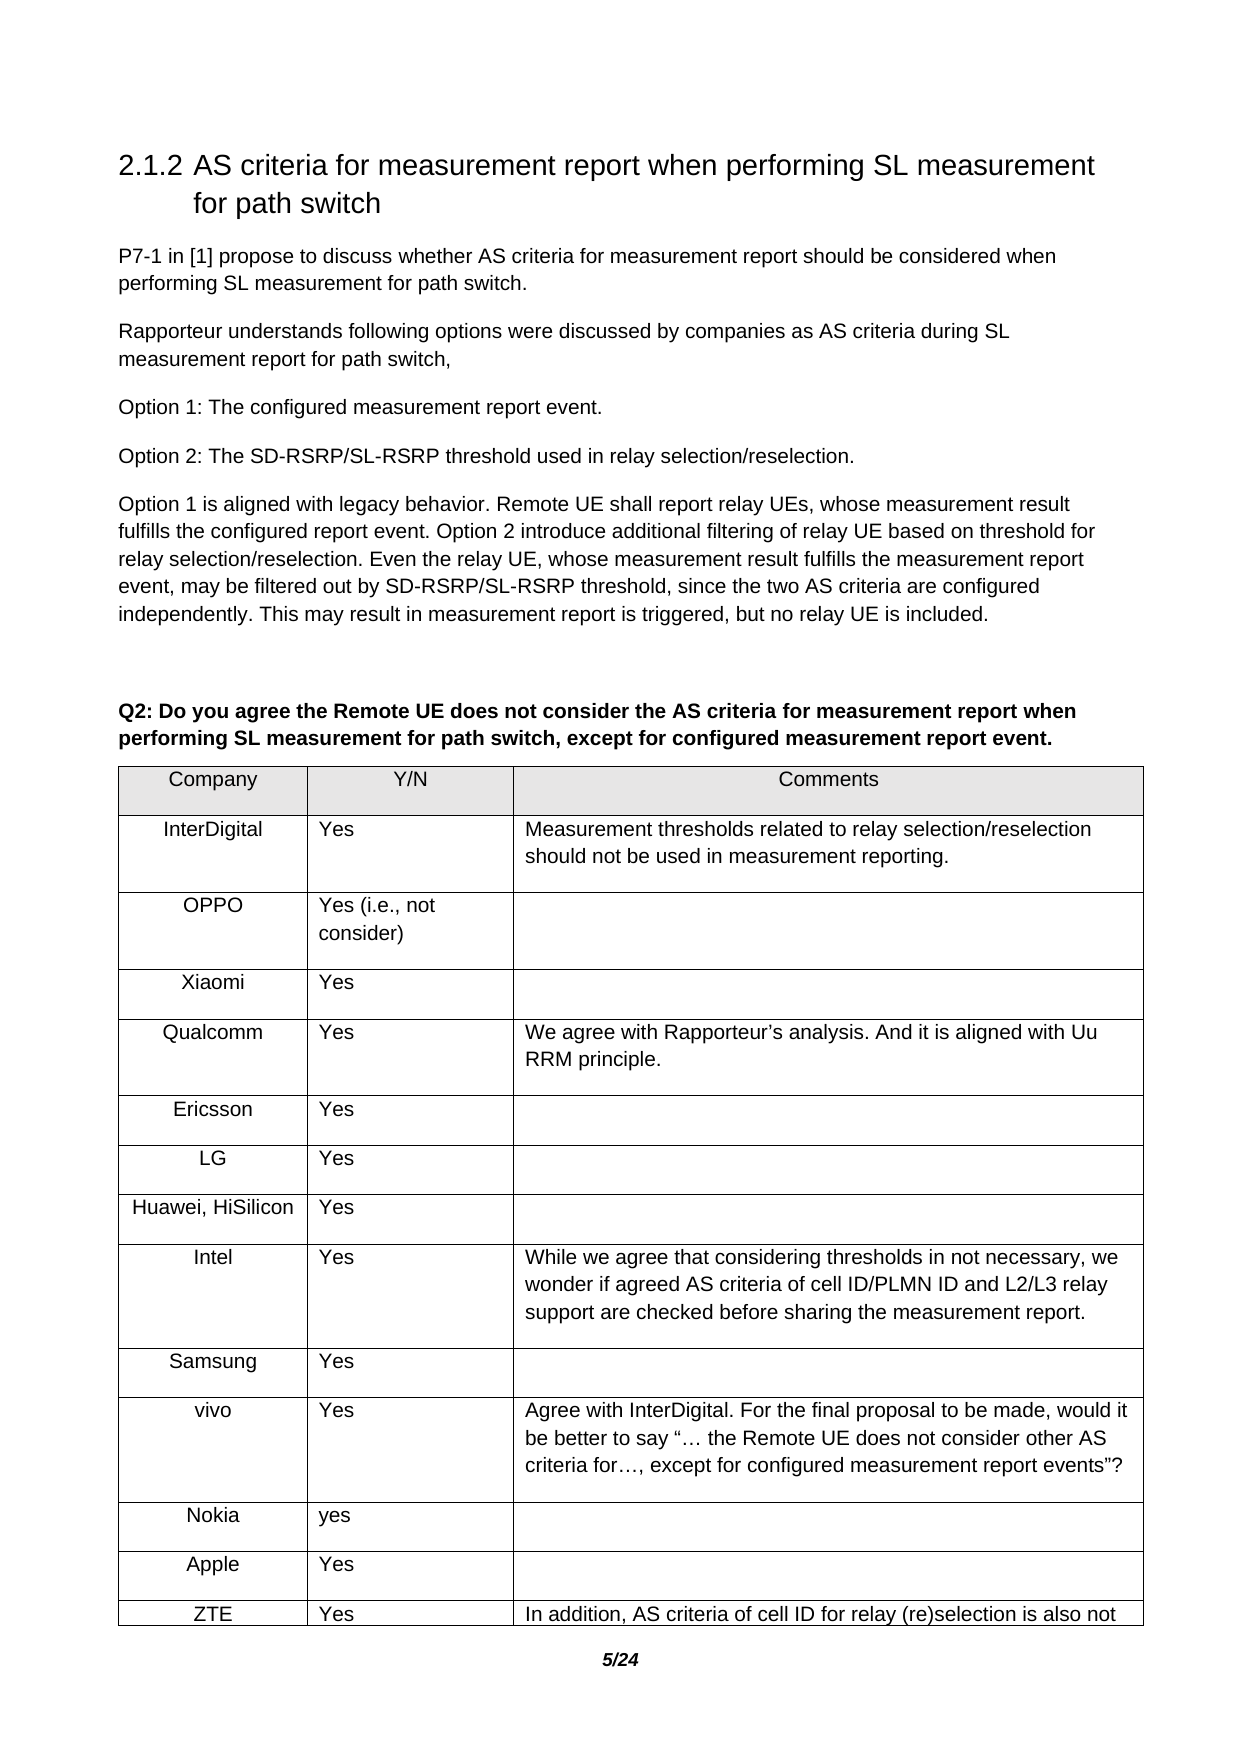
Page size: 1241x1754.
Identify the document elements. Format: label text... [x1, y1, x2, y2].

table_cell Yes [308, 1552, 513, 1600]
table_cell Yes [308, 1096, 513, 1145]
table_cell Agree with InterDigital. For the final proposal to be made, would it be better to say “… the Remote UE does not consider other AS criteria for…, except for configured measurement report events”? [514, 1398, 1143, 1502]
table_cell While we agree that considering thresholds in not necessary, we wonder if agreed AS criteria of cell ID/PLMN ID and L2/L3 relay support are checked before sharing the measurement report. [514, 1245, 1143, 1348]
table_header Y/N [308, 767, 513, 815]
table_cell Nokia [119, 1503, 307, 1551]
table_cell OPPO [119, 893, 307, 969]
table_cell [514, 1195, 1143, 1243]
table_cell Yes [308, 816, 513, 892]
table_cell [514, 1146, 1143, 1194]
table_cell Xiaomi [119, 970, 307, 1018]
table_cell InterDigital [119, 816, 307, 892]
subtitle AS criteria for measurement report when performing SL measurement for path switch [118, 148, 1122, 220]
text P7-1 in [1] propose to discuss whether AS criteria for measurement report should be considered when performing SL measurement for path switch. [118, 243, 1122, 295]
table_header Company [119, 767, 307, 815]
table_header Comments [514, 767, 1143, 815]
text Rapporteur understands following options were discussed by companies as AS criteria during SL measurement report for path switch, [118, 319, 1122, 371]
table_cell Ericsson [119, 1096, 307, 1145]
table_cell LG [119, 1146, 307, 1194]
table_cell Qualcomm [119, 1020, 307, 1095]
table_cell Samsung [119, 1349, 307, 1397]
table_cell Yes [308, 1601, 513, 1625]
table_cell yes [308, 1503, 513, 1551]
table_cell Yes [308, 1349, 513, 1397]
table_cell We agree with Rapporteur’s analysis. And it is aligned with Uu RRM principle. [514, 1020, 1143, 1095]
table_cell Yes [308, 1195, 513, 1243]
table_cell vivo [119, 1398, 307, 1502]
text Option 1 is aligned with legacy behavior. Remote UE shall report relay UEs, whose measurement result fulfills the configured report event. Option 2 introduce additional filtering of relay UE based on threshold for relay selection/reselection. Even the relay UE, whose measurement result fulfills the measurement report event, may be filtered out by SD-RSRP/SL-RSRP threshold, since the two AS criteria are configured independently. This may result in measurement report is triggered, but no relay UE is included. [118, 492, 1122, 626]
table_cell [514, 970, 1143, 1018]
text Q2: Do you agree the Remote UE does not consider the AS criteria for measurement report when performing SL measurement for path switch, except for configured measurement report event. [118, 698, 1122, 750]
table_cell Yes (i.e., not consider) [308, 893, 513, 969]
table_cell [514, 1503, 1143, 1551]
table_cell Yes [308, 970, 513, 1018]
table_cell [514, 1349, 1143, 1397]
text Option 2: The SD-RSRP/SL-RSRP threshold used in relay selection/reselection. [118, 443, 1122, 467]
table_cell Yes [308, 1146, 513, 1194]
table_cell Apple [119, 1552, 307, 1600]
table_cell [514, 1601, 1143, 1625]
text Option 1: The configured measurement report event. [118, 395, 1122, 419]
table_cell Intel [119, 1245, 307, 1348]
table_cell [514, 893, 1143, 969]
table_cell Yes [308, 1398, 513, 1502]
table_cell [514, 1096, 1143, 1145]
table_cell ZTE [119, 1601, 307, 1625]
table_cell Huawei, HiSilicon [119, 1195, 307, 1243]
table_cell [514, 1552, 1143, 1600]
table_cell Yes [308, 1245, 513, 1348]
table_cell Yes [308, 1020, 513, 1095]
table_cell Measurement thresholds related to relay selection/reselection should not be used in measurement reporting. [514, 816, 1143, 892]
